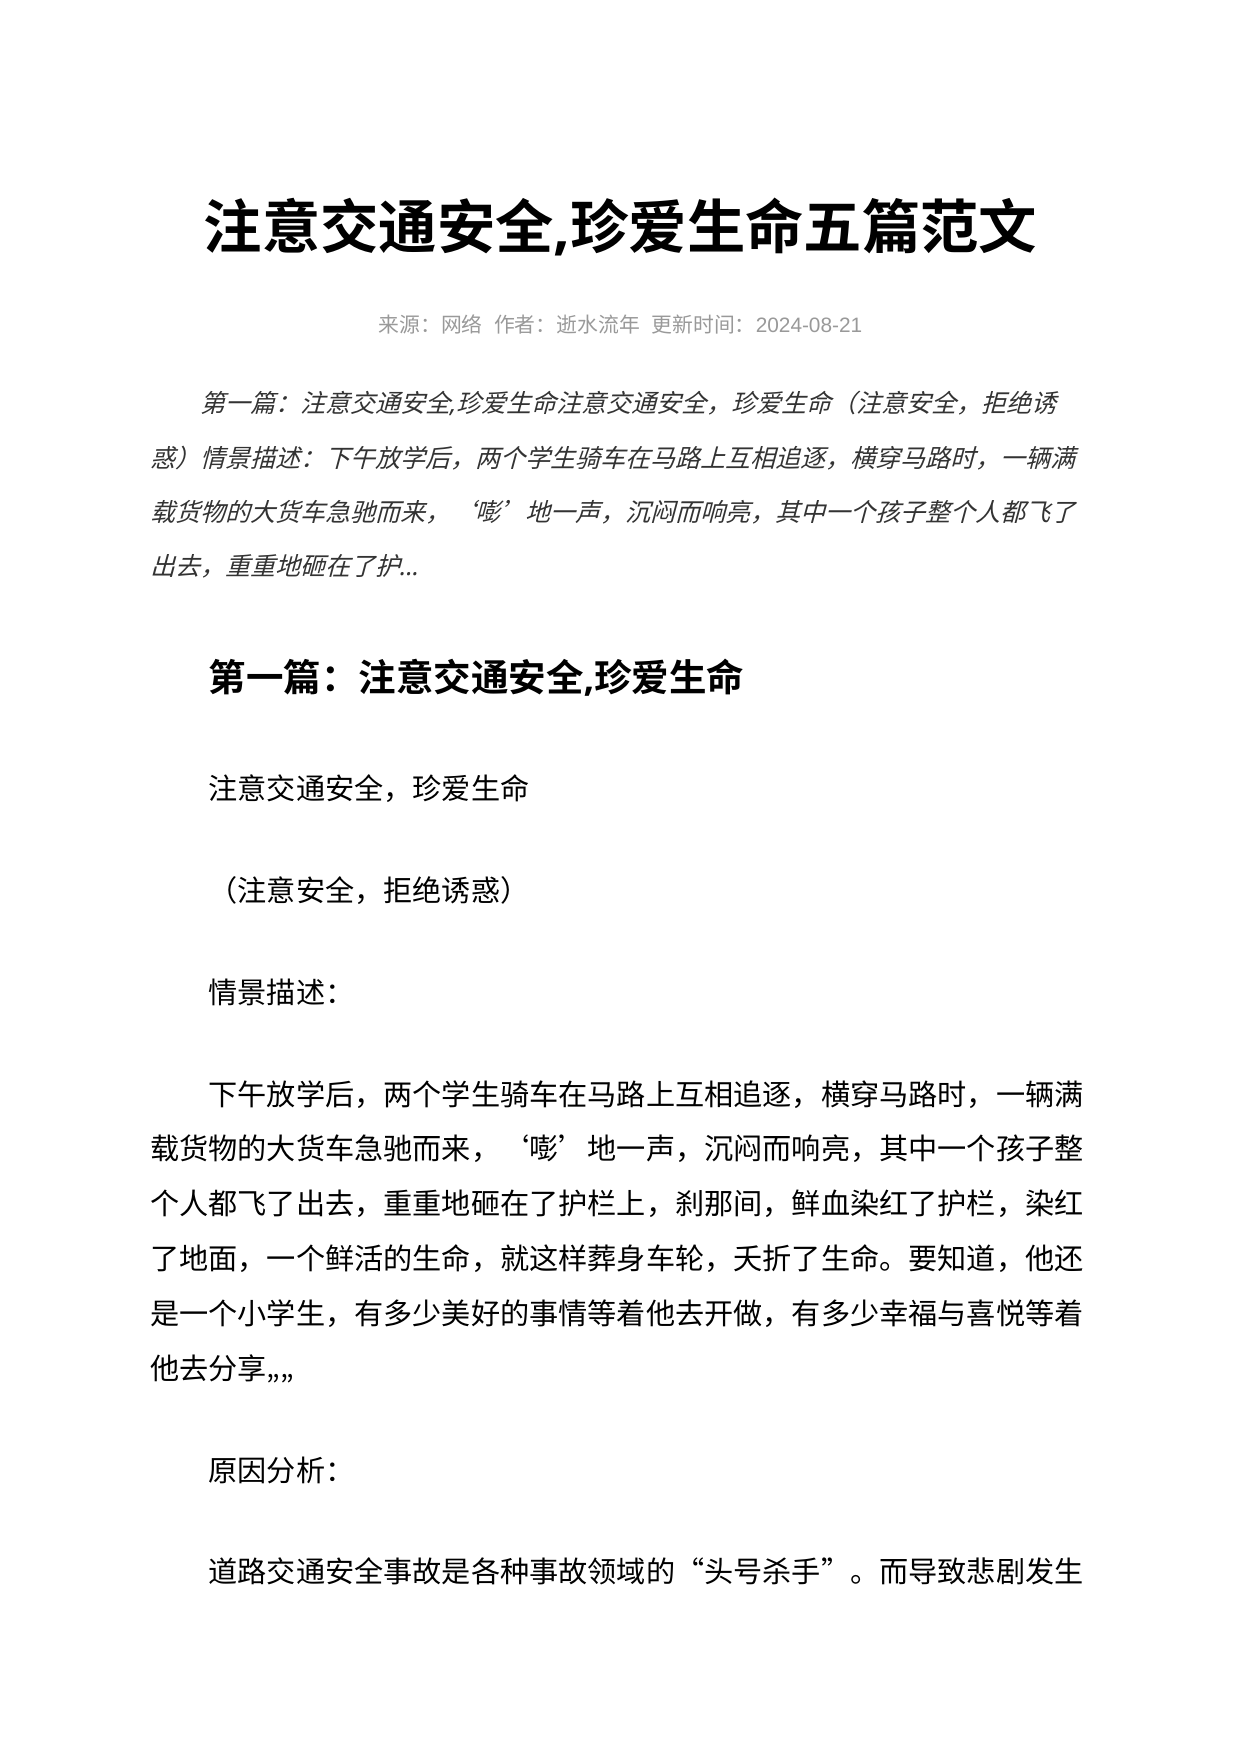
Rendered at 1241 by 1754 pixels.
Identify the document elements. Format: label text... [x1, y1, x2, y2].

text （注意安全，拒绝诱惑） [150, 867, 1090, 910]
text 来源：网络 作者：逝水流年 更新时间：2024-08-21 [150, 313, 1090, 337]
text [150, 1549, 1090, 1591]
text 第一篇：注意交通安全,珍爱生命注意交通安全，珍爱生命（注意安全，拒绝诱惑）情景描述：下午放学后，两个学生骑车在马路上互相追逐，横穿马路时，一辆满载货物的大货车急驰而来，‘嘭’地一声，沉闷而响亮，其中一个孩子整个人都飞了出去，重重地砸在了护... [150, 384, 1090, 583]
text 情景描述： [150, 969, 1090, 1012]
text 下午放学后，两个学生骑车在马路上互相追逐，横穿马路时，一辆满载货物的大货车急驰而来，‘嘭’地一声，沉闷而响亮，其中一个孩子整个人都飞了出去，重重地砸在了护栏上，刹那间，鲜血染红了护栏，染红了地面，一个鲜活的生命，就这样葬身车轮，夭折了生命。要知道，他还是一个小学生，有多少美好的事情等着他去开做，有多少幸福与喜悦等着他去分享„„ [150, 1071, 1090, 1388]
text 原因分析： [150, 1447, 1090, 1489]
text 注意交通安全，珍爱生命 [150, 766, 1090, 808]
text 第一篇：注意交通安全,珍爱生命 [150, 648, 1090, 703]
subtitle 注意交通安全,珍爱生命五篇范文 [150, 181, 1090, 266]
